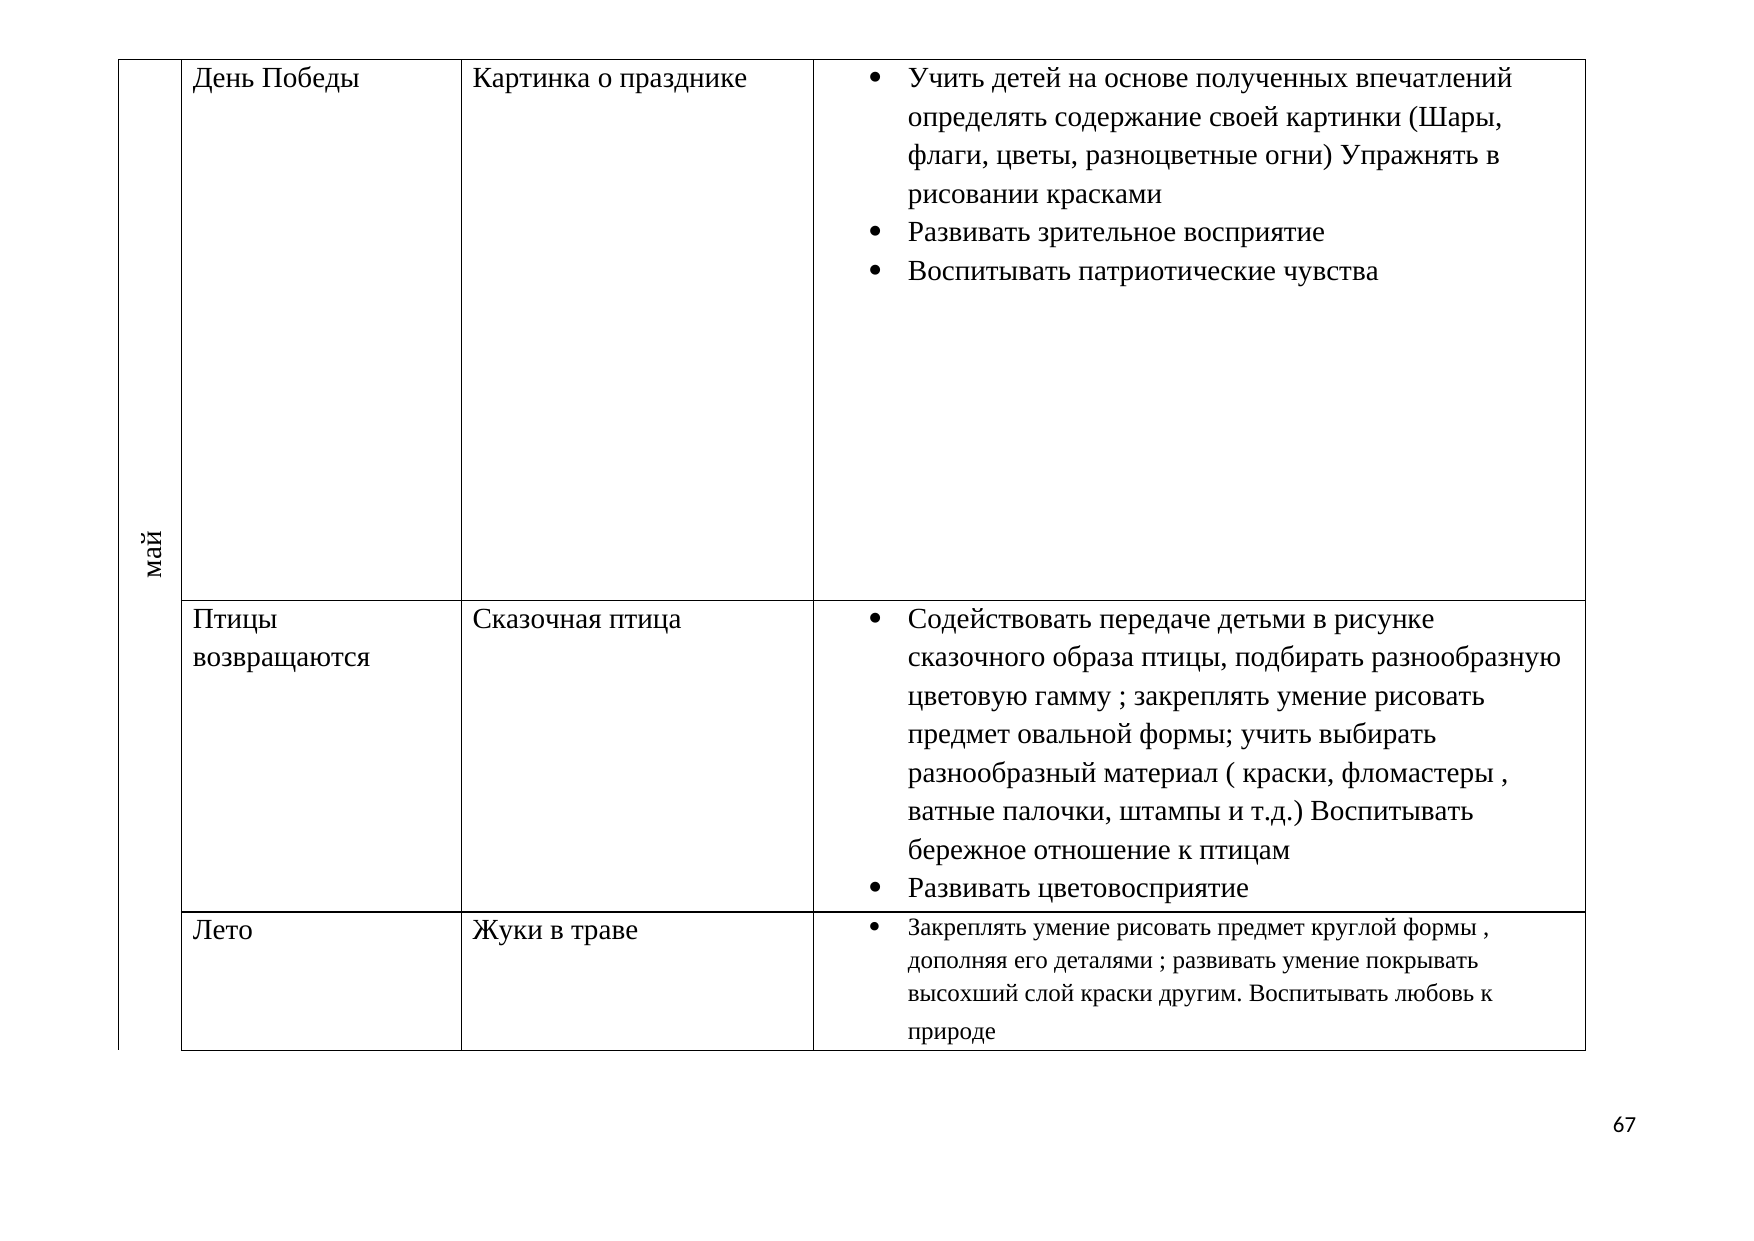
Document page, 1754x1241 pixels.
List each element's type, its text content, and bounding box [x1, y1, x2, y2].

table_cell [814, 60, 1585, 600]
table_cell День Победы [182, 60, 461, 600]
table_cell Жуки в траве [462, 913, 813, 1049]
table_cell Сказочная птица [462, 601, 813, 911]
table_cell Лето [182, 913, 461, 1049]
table_cell май [119, 60, 181, 1049]
table_cell Закреплять умение рисовать предмет круглой формы , дополняя его деталями ; развивать умение покрывать высохший слой краски другим. Воспитывать любовь к природе [814, 913, 1585, 1049]
table_cell Содействовать передаче детьми в рисунке сказочного образа птицы, подбирать разнообразную цветовую гамму ; закреплять умение рисовать предмет овальной формы; учить выбирать разнообразный материал ( краски, фломастеры , ватные палочки, штампы и т.д.) Воспитывать бережное отношение к птицам Развивать цветовосприятие [814, 601, 1585, 911]
table_cell Птицы возвращаются [182, 601, 461, 911]
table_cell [462, 60, 813, 600]
